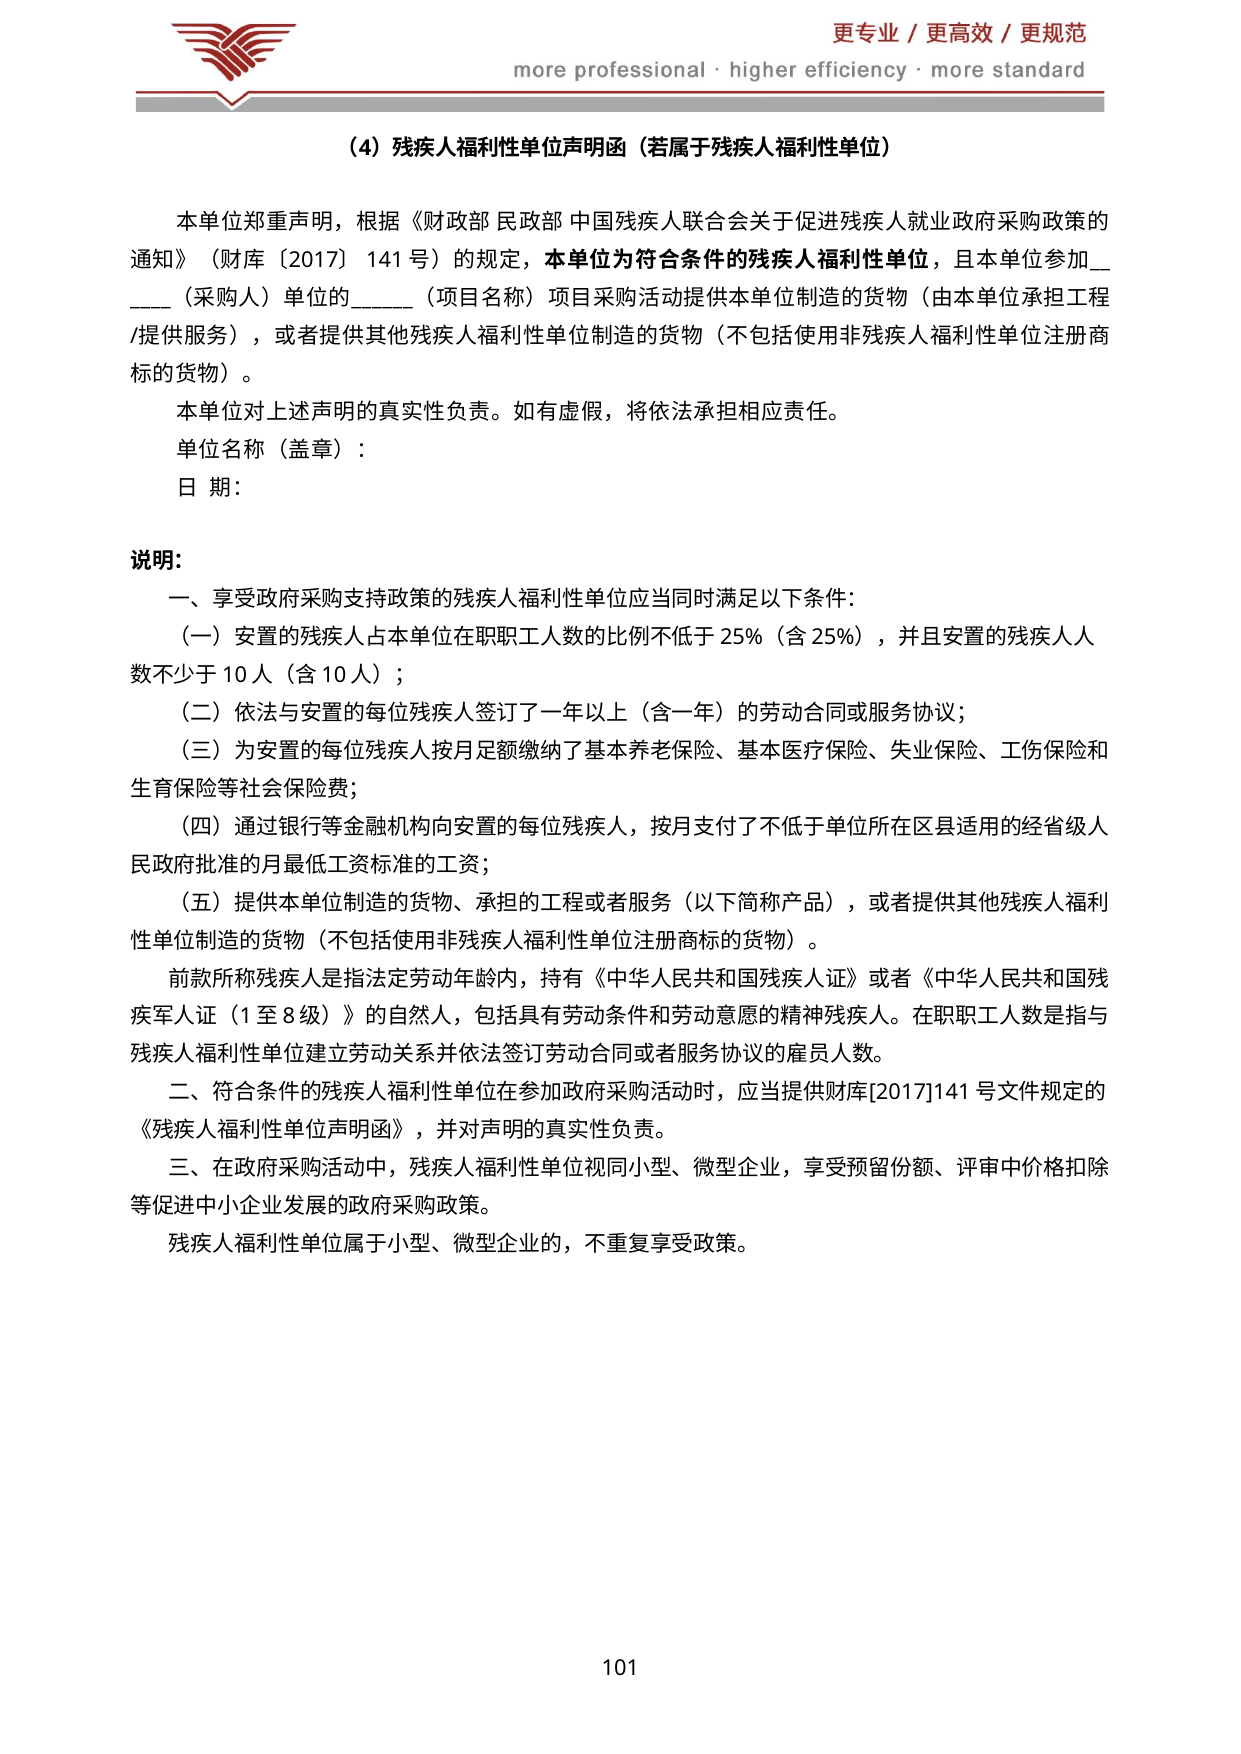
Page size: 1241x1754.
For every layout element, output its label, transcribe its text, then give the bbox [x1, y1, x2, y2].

text 说明： [130, 543, 1110, 575]
text 三、在政府采购活动中，残疾人福利性单位视同小型、微型企业，享受预留份额、评审中价格扣除等促进中小企业发展的政府采购政策。 [130, 1150, 1110, 1220]
text 残疾人福利性单位属于小型、微型企业的，不重复享受政策。 [130, 1226, 1110, 1258]
text （四）通过银行等金融机构向安置的每位残疾人，按月支付了不低于单位所在区县适用的经省级人民政府批准的月最低工资标准的工资； [130, 809, 1110, 878]
picture [135, 0, 1105, 112]
text 日 期： [130, 469, 948, 501]
text 二、符合条件的残疾人福利性单位在参加政府采购活动时，应当提供财库[2017]141号文件规定的《残疾人福利性单位声明函》，并对声明的真实性负责。 [130, 1074, 1110, 1144]
text （4）残疾人福利性单位声明函（若属于残疾人福利性单位） [130, 130, 1110, 162]
text 前款所称残疾人是指法定劳动年龄内，持有《中华人民共和国残疾人证》或者《中华人民共和国残疾军人证（1至8级）》的自然人，包括具有劳动条件和劳动意愿的精神残疾人。在职职工人数是指与残疾人福利性单位建立劳动关系并依法签订劳动合同或者服务协议的雇员人数。 [130, 961, 1110, 1068]
text 本单位郑重声明，根据《财政部 民政部 中国残疾人联合会关于促进残疾人就业政府采购政策的通知》（财库〔2017〕 141号）的规定，本单位为符合条件的残疾人福利性单位，且本单位参加______（采购人）单位的______（项目名称）项目采购活动提供本单位制造的货物（由本单位承担工程/提供服务），或者提供其他残疾人福利性单位制造的货物（不包括使用非残疾人福利性单位注册商标的货物）。 [130, 204, 1110, 387]
text 本单位对上述声明的真实性负责。如有虚假，将依法承担相应责任。 [130, 394, 1110, 425]
text 单位名称（盖章）： [130, 432, 948, 463]
text （五）提供本单位制造的货物、承担的工程或者服务（以下简称产品），或者提供其他残疾人福利性单位制造的货物（不包括使用非残疾人福利性单位注册商标的货物）。 [130, 885, 1110, 954]
text （一）安置的残疾人占本单位在职职工人数的比例不低于25%（含25%），并且安置的残疾人人数不少于10人（含10人）； [130, 619, 1110, 689]
text （二）依法与安置的每位残疾人签订了一年以上（含一年）的劳动合同或服务协议； [130, 695, 1110, 727]
text 一、享受政府采购支持政策的残疾人福利性单位应当同时满足以下条件： [130, 581, 1110, 613]
text （三）为安置的每位残疾人按月足额缴纳了基本养老保险、基本医疗保险、失业保险、工伤保险和生育保险等社会保险费； [130, 733, 1110, 803]
